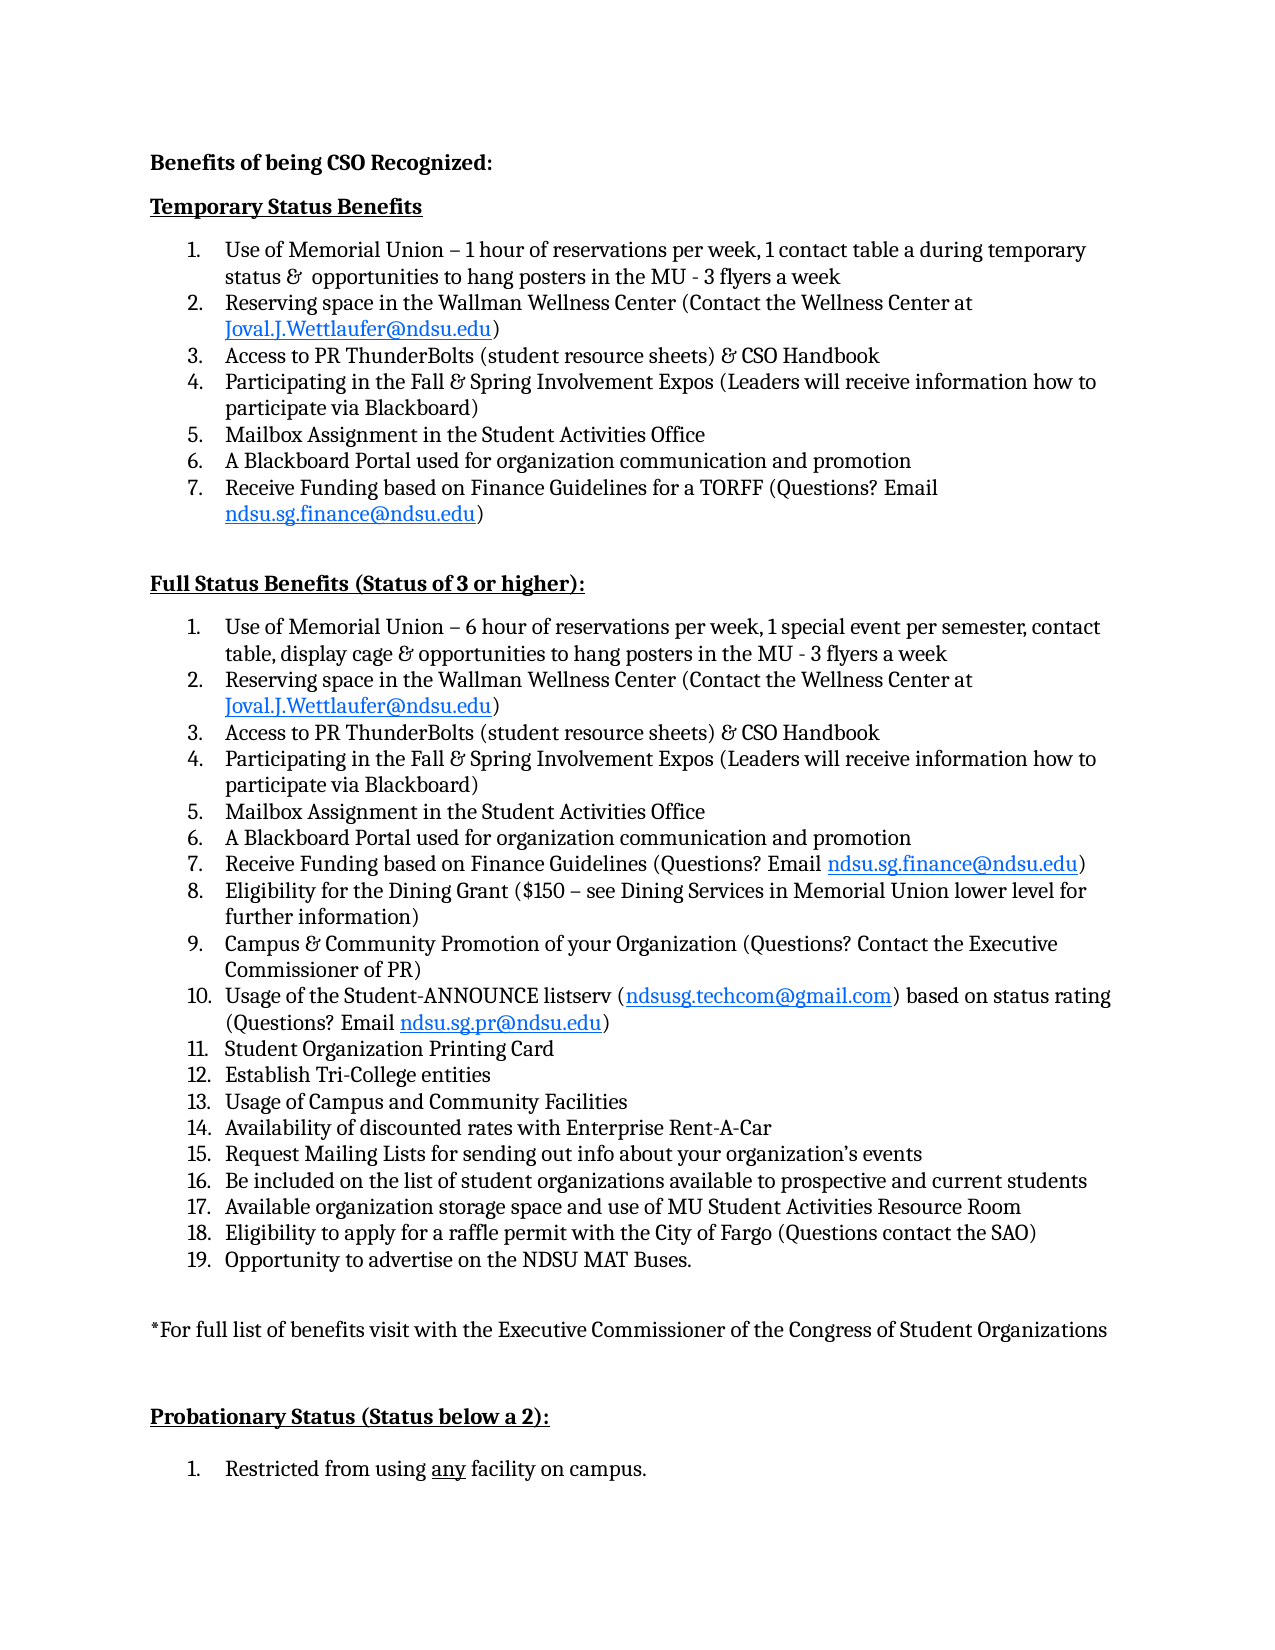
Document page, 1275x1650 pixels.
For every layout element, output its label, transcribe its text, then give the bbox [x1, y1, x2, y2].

list Access to PR ThunderBolts (student resource sheets) & CSO Handbook [187, 719, 1125, 746]
text Full Status Benefits (Status of 3 or higher): [150, 571, 1125, 597]
text Benefits of being CSO Recognized: [150, 150, 1125, 176]
text Probationary Status (Status below a 2): [150, 1403, 1125, 1430]
list Student Organization Printing Card [187, 1036, 1125, 1062]
list Receive Funding based on Finance Guidelines for a TORFF (Questions? Email ndsu.sg.finance@ndsu.edu) [187, 474, 1125, 527]
list Mailbox Assignment in the Student Activities Office [187, 798, 1125, 825]
list Participating in the Fall & Spring Involvement Expos (Leaders will receive information how to participate via Blackboard) [187, 369, 1125, 422]
text *For full list of benefits visit with the Executive Commissioner of the Congress of Student Organizations [150, 1316, 1125, 1343]
list Reserving space in the Wallman Wellness Center (Contact the Wellness Center at Joval.J.Wettlaufer@ndsu.edu) [187, 667, 1125, 719]
list Establish Tri-College entities [187, 1062, 1125, 1088]
list Reserving space in the Wallman Wellness Center (Contact the Wellness Center at Joval.J.Wettlaufer@ndsu.edu) [187, 290, 1125, 342]
list Request Mailing Lists for sending out info about your organization’s events [187, 1141, 1125, 1167]
list Access to PR ThunderBolts (student resource sheets) & CSO Handbook [187, 342, 1125, 369]
list Use of Memorial Union – 6 hour of reservations per week, 1 special event per semester, contact table, display cage & opportunities to hang posters in the MU - 3 flyers a week [187, 614, 1125, 667]
list A Blackboard Portal used for organization communication and promotion [187, 825, 1125, 851]
list Mailbox Assignment in the Student Activities Office [187, 422, 1125, 448]
list Eligibility to apply for a raffle permit with the City of Fargo (Questions contact the SAO) [187, 1220, 1125, 1247]
list Campus & Community Promotion of your Organization (Questions? Contact the Executive Commissioner of PR) [187, 930, 1125, 983]
list Use of Memorial Union – 1 hour of reservations per week, 1 contact table a during temporary status & opportunities to hang posters in the MU - 3 flyers a week [187, 237, 1125, 290]
list Usage of the Student-ANNOUNCE listserv (ndsusg.techcom@gmail.com) based on status rating (Questions? Email ndsu.sg.pr@ndsu.edu) [187, 983, 1125, 1036]
list Available organization storage space and use of MU Student Activities Resource Room [187, 1194, 1125, 1220]
list Opportunity to advertise on the NDSU MAT Buses. [187, 1247, 1125, 1273]
list Restricted from using any facility on campus. [187, 1456, 1125, 1482]
list A Blackboard Portal used for organization communication and promotion [187, 448, 1125, 474]
list Usage of Campus and Community Facilities [187, 1088, 1125, 1115]
list Be included on the list of student organizations available to prospective and current students [187, 1167, 1125, 1194]
list Availability of discounted rates with Enterprise Rent-A-Car [187, 1115, 1125, 1141]
text Temporary Status Benefits [150, 193, 1125, 220]
list Eligibility for the Dining Grant ($150 – see Dining Services in Memorial Union lower level for further information) [187, 878, 1125, 930]
list Participating in the Fall & Spring Involvement Expos (Leaders will receive information how to participate via Blackboard) [187, 746, 1125, 798]
list Receive Funding based on Finance Guidelines (Questions? Email ndsu.sg.finance@ndsu.edu) [187, 851, 1125, 878]
